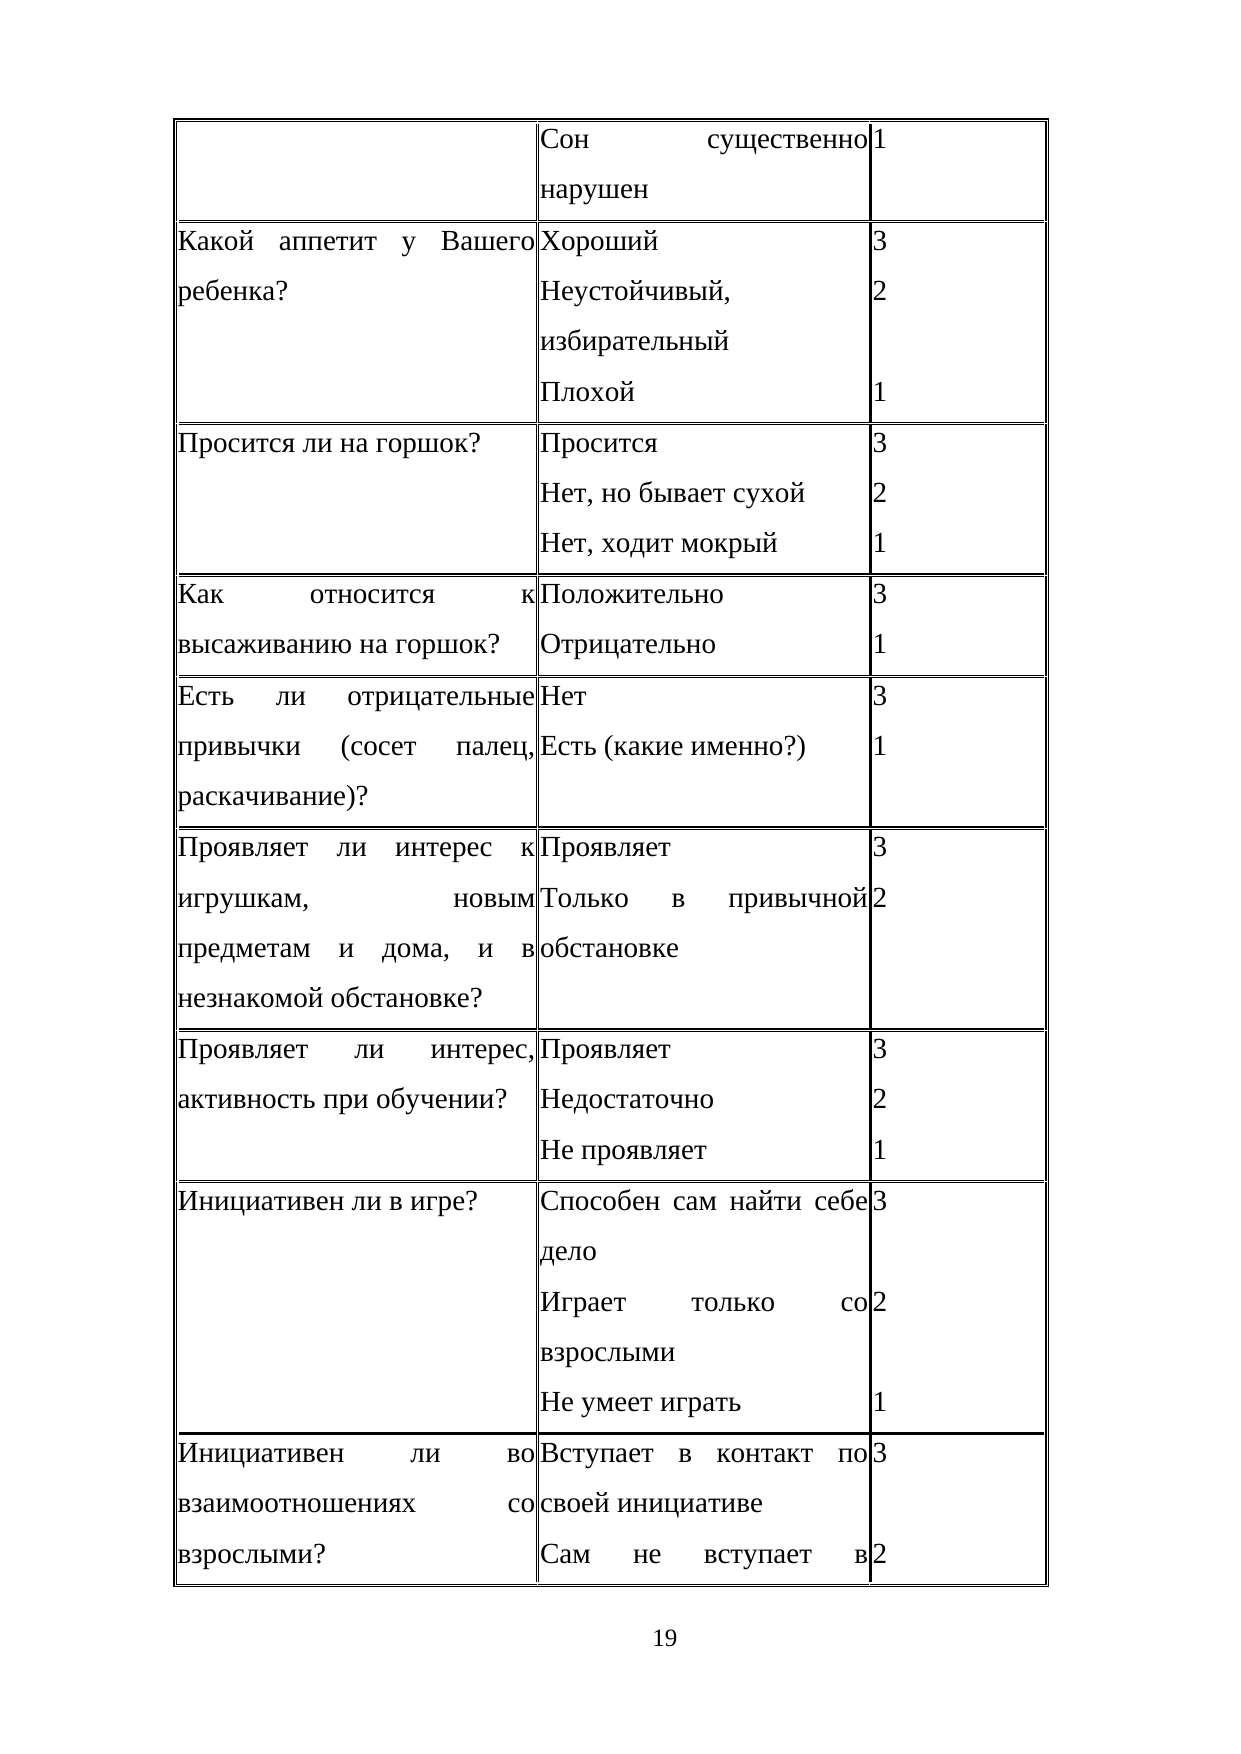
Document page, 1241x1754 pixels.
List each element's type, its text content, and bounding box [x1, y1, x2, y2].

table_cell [177, 1432, 537, 1584]
table_cell Положительно Отрицательно [539, 577, 869, 674]
table_cell Проявляет Недостаточно Не проявляет [539, 1032, 869, 1180]
table_cell 3 2 [872, 826, 1046, 1028]
table_cell Нет Есть (какие именно?) [539, 678, 869, 826]
table_cell Просится Нет, но бывает сухой Нет, ходит мокрый [539, 425, 869, 573]
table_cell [177, 122, 537, 219]
table_cell 3 2 1 [872, 421, 1046, 573]
table_cell 3 2 1 [872, 220, 1046, 421]
table_cell 3 2 1 [870, 122, 1045, 219]
table_cell Инициативен ли в игре? [175, 1180, 537, 1432]
table_cell Есть ли отрицательные привычки (сосет палец, раскачивание)? [177, 675, 536, 826]
table_cell Проявляет ли интерес, активность при обучении? [177, 1028, 536, 1180]
table_cell 3 1 [872, 675, 1046, 826]
table_cell 3 2 1 [870, 1180, 1047, 1432]
table_cell Хороший Неустойчивый, избирательный Плохой [539, 223, 869, 421]
table_cell Проявляет ли интерес к игрушкам, новым предметам и дома, и в незнакомой обстановке? [177, 826, 536, 1028]
table_cell Проявляет Только в привычной обстановке [539, 830, 869, 1028]
table_cell Способен сам найти себе дело Играет только со взрослыми Не умеет играть [539, 1183, 869, 1432]
table_cell 3 2 1 [872, 1028, 1046, 1180]
table_cell Просится ли на горшок? [177, 421, 536, 573]
table_cell Как относится к высаживанию на горшок? [177, 573, 536, 674]
table_cell Какой аппетит у Вашего ребенка? [177, 220, 536, 421]
table_cell 3 1 [872, 573, 1046, 674]
table_cell 3 2 1 [870, 1432, 1045, 1584]
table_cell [538, 1435, 870, 1584]
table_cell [538, 120, 870, 219]
